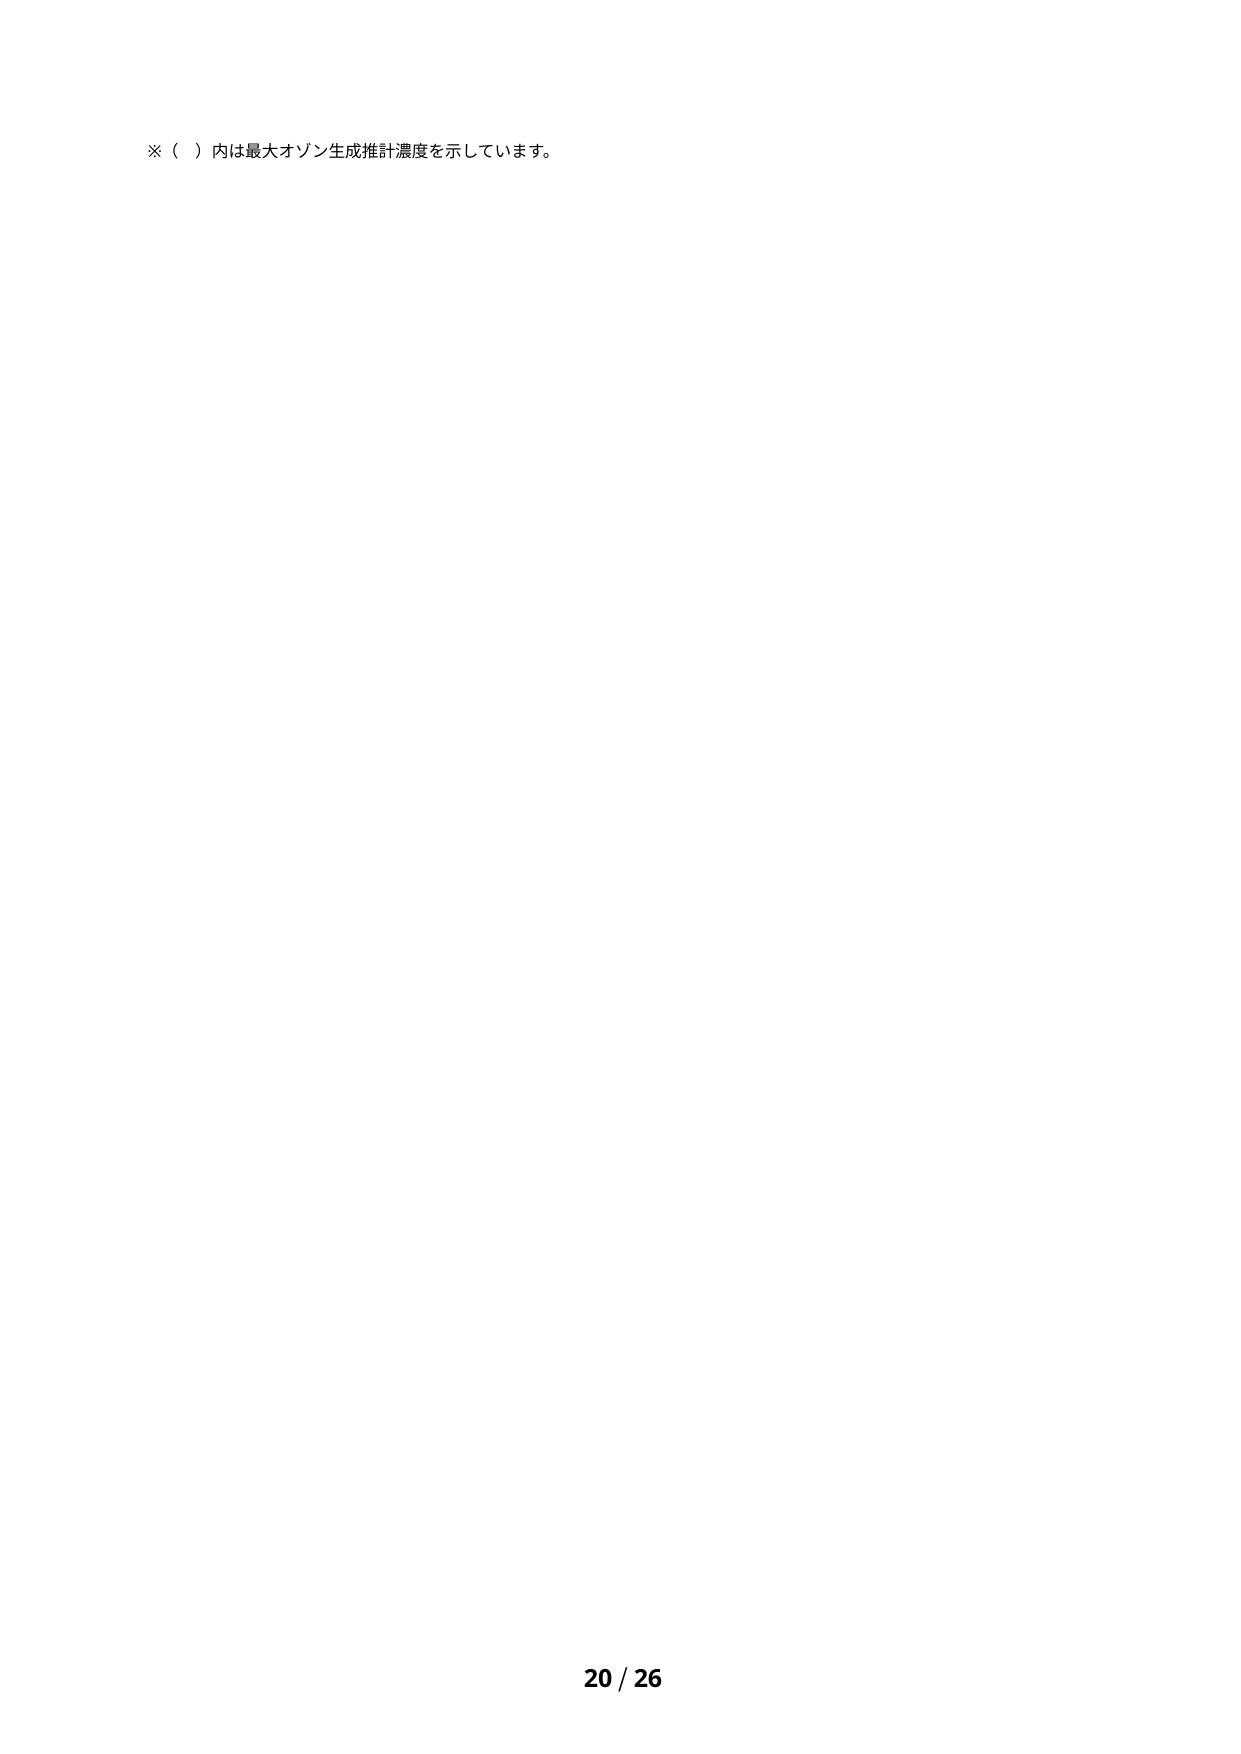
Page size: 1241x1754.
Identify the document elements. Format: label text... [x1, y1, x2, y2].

text ※（ ）内は最大オゾン生成推計濃度を示しています。 [148, 132, 1092, 168]
